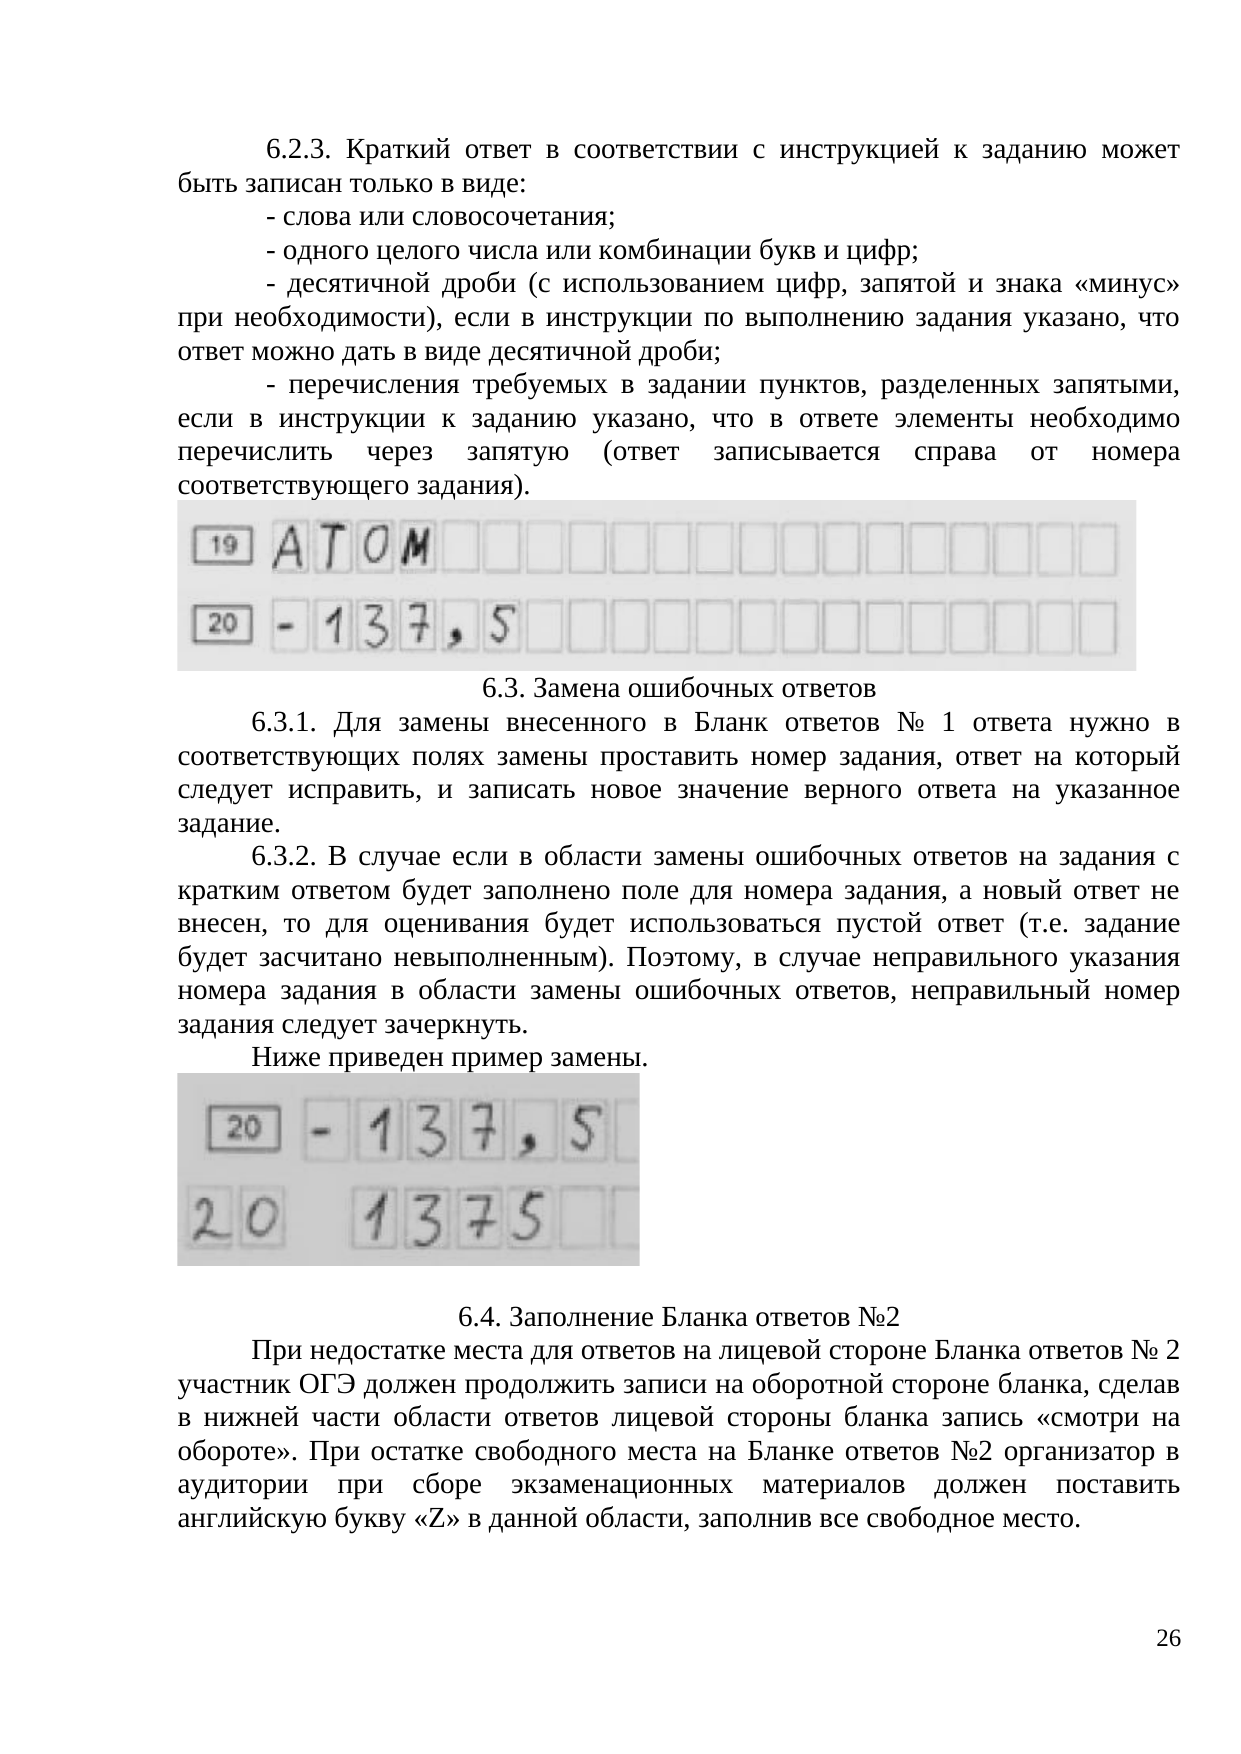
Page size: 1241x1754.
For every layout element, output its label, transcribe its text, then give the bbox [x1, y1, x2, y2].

text При недостатке места для ответов на лицевой стороне Бланка ответов № 2 участник ОГЭ должен продолжить записи на оборотной стороне бланка, сделав в нижней части области ответов лицевой стороны бланка запись «смотри на обороте». При остатке свободного места на Бланке ответов №2 организатор в аудитории при сборе экзаменационных материалов должен поставить английскую букву «Z» в данной области, заполнив все свободное место. [177, 1332, 1181, 1534]
subtitle 6.3. Замена ошибочных ответов [177, 671, 1181, 704]
text - слова или словосочетания; [177, 198, 1181, 232]
subtitle 6.4. Заполнение Бланка ответов №2 [177, 1299, 1181, 1332]
text - перечисления требуемых в задании пунктов, разделенных запятыми, если в инструкции к заданию указано, что в ответе элементы необходимо перечислить через запятую (ответ записывается справа от номера соответствующего задания). [177, 366, 1181, 500]
text 6.2.3. Краткий ответ в соответствии с инструкцией к заданию может быть записан только в виде: [177, 131, 1181, 198]
text - десятичной дроби (с использованием цифр, запятой и знака «минус» при необходимости), если в инструкции по выполнению задания указано, что ответ можно дать в виде десятичной дроби; [177, 266, 1181, 366]
text Ниже приведен пример замены. [177, 1039, 1181, 1073]
text 6.3.2. В случае если в области замены ошибочных ответов на задания с кратким ответом будет заполнено поле для номера задания, а новый ответ не внесен, то для оценивания будет использоваться пустой ответ (т.е. задание будет засчитано невыполненным). Поэтому, в случае неправильного указания номера задания в области замены ошибочных ответов, неправильный номер задания следует зачеркнуть. [177, 838, 1181, 1039]
text 6.3.1. Для замены внесенного в Бланк ответов № 1 ответа нужно в соответствующих полях замены проставить номер задания, ответ на который следует исправить, и записать новое значение верного ответа на указанное задание. [177, 704, 1181, 838]
text - одного целого числа или комбинации букв и цифр; [177, 232, 1181, 266]
